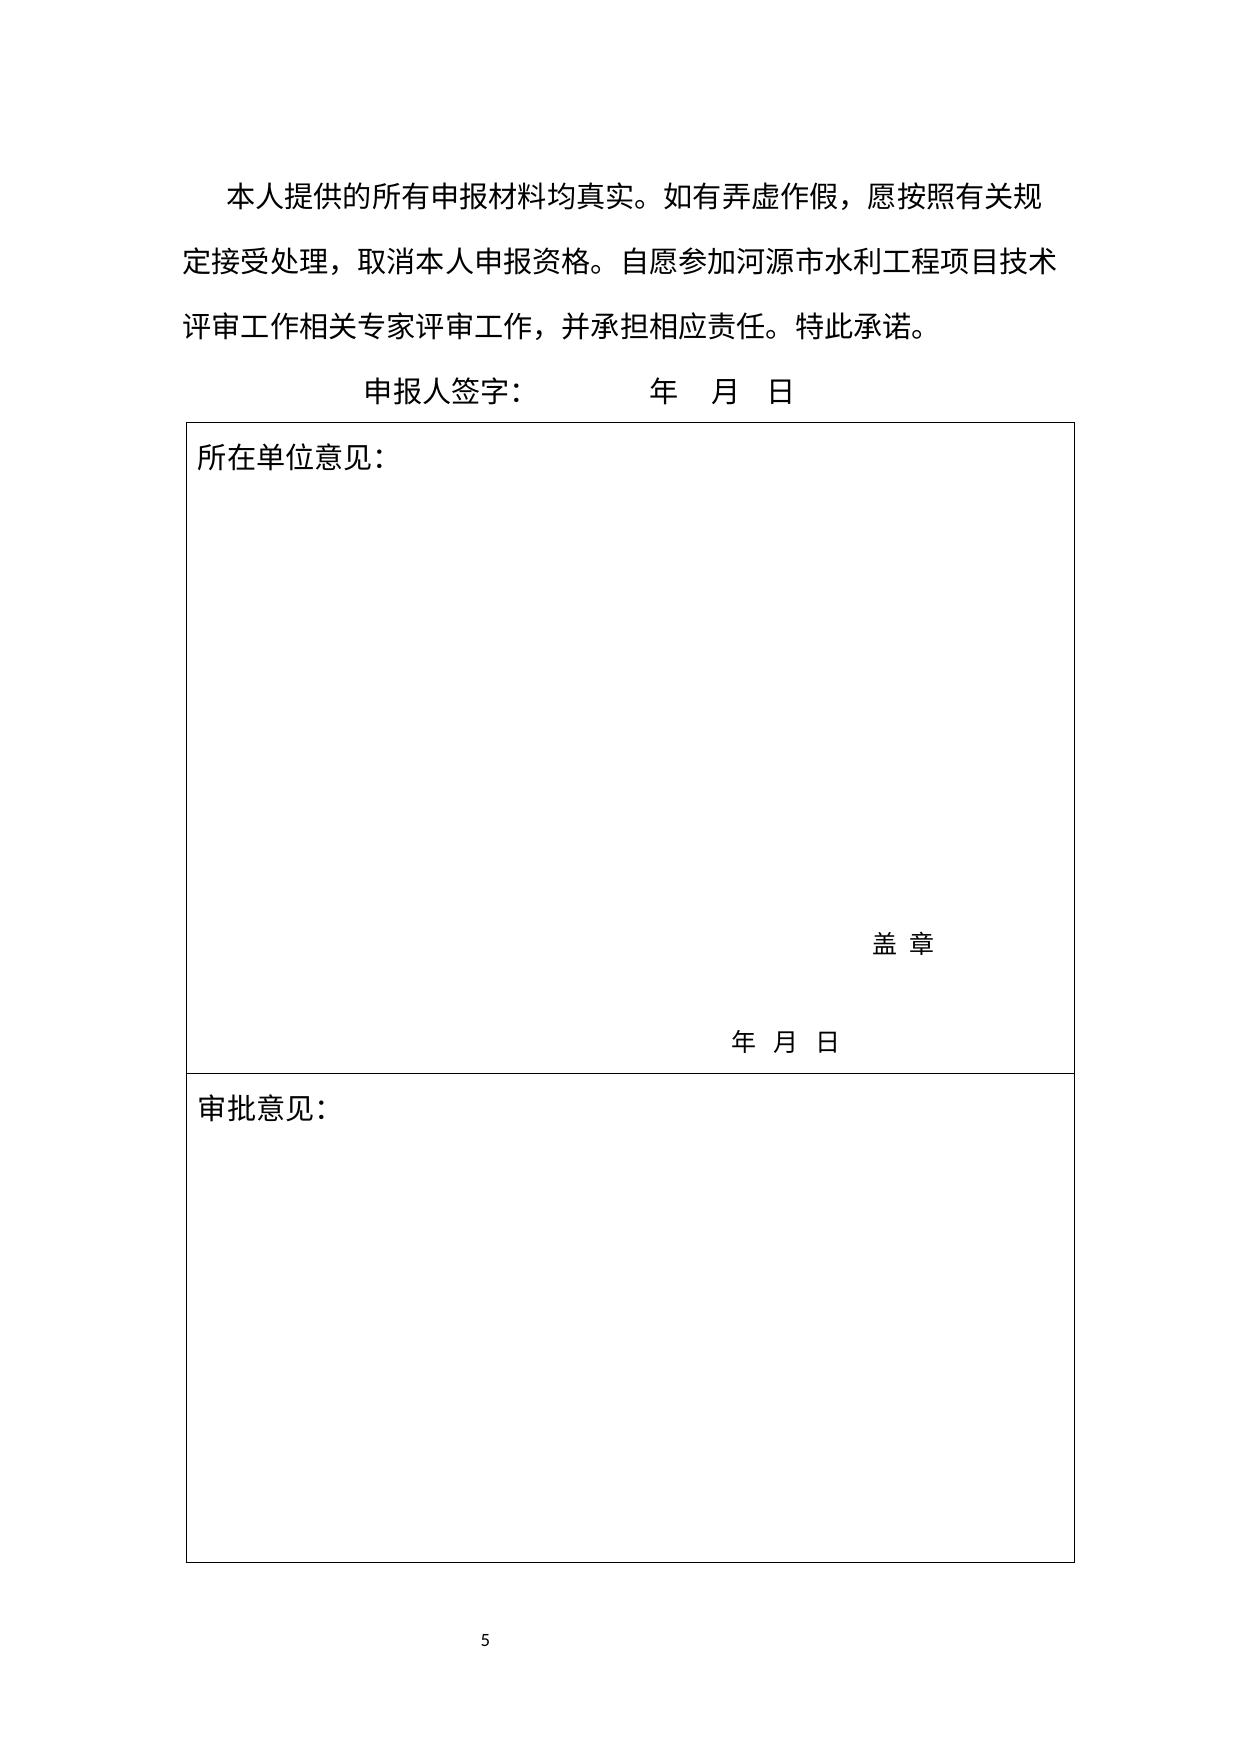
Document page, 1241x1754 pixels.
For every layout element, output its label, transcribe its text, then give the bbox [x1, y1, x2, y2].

table_cell 审批意见： 盖 章 年 月 日 [187, 1074, 1074, 1562]
text 评审工作相关专家评审工作，并承担相应责任。特此承诺。 [159, 292, 1101, 357]
table_header 所在单位意见： 盖 章 年 月 日 [187, 423, 1074, 1073]
text 定接受处理，取消本人申报资格。自愿参加河源市水利工程项目技术 [159, 227, 1101, 292]
text 本人提供的所有申报材料均真实。如有弄虚作假，愿按照有关规 [159, 162, 1101, 227]
text 申报人签字： 年 月 日 [159, 357, 1101, 422]
